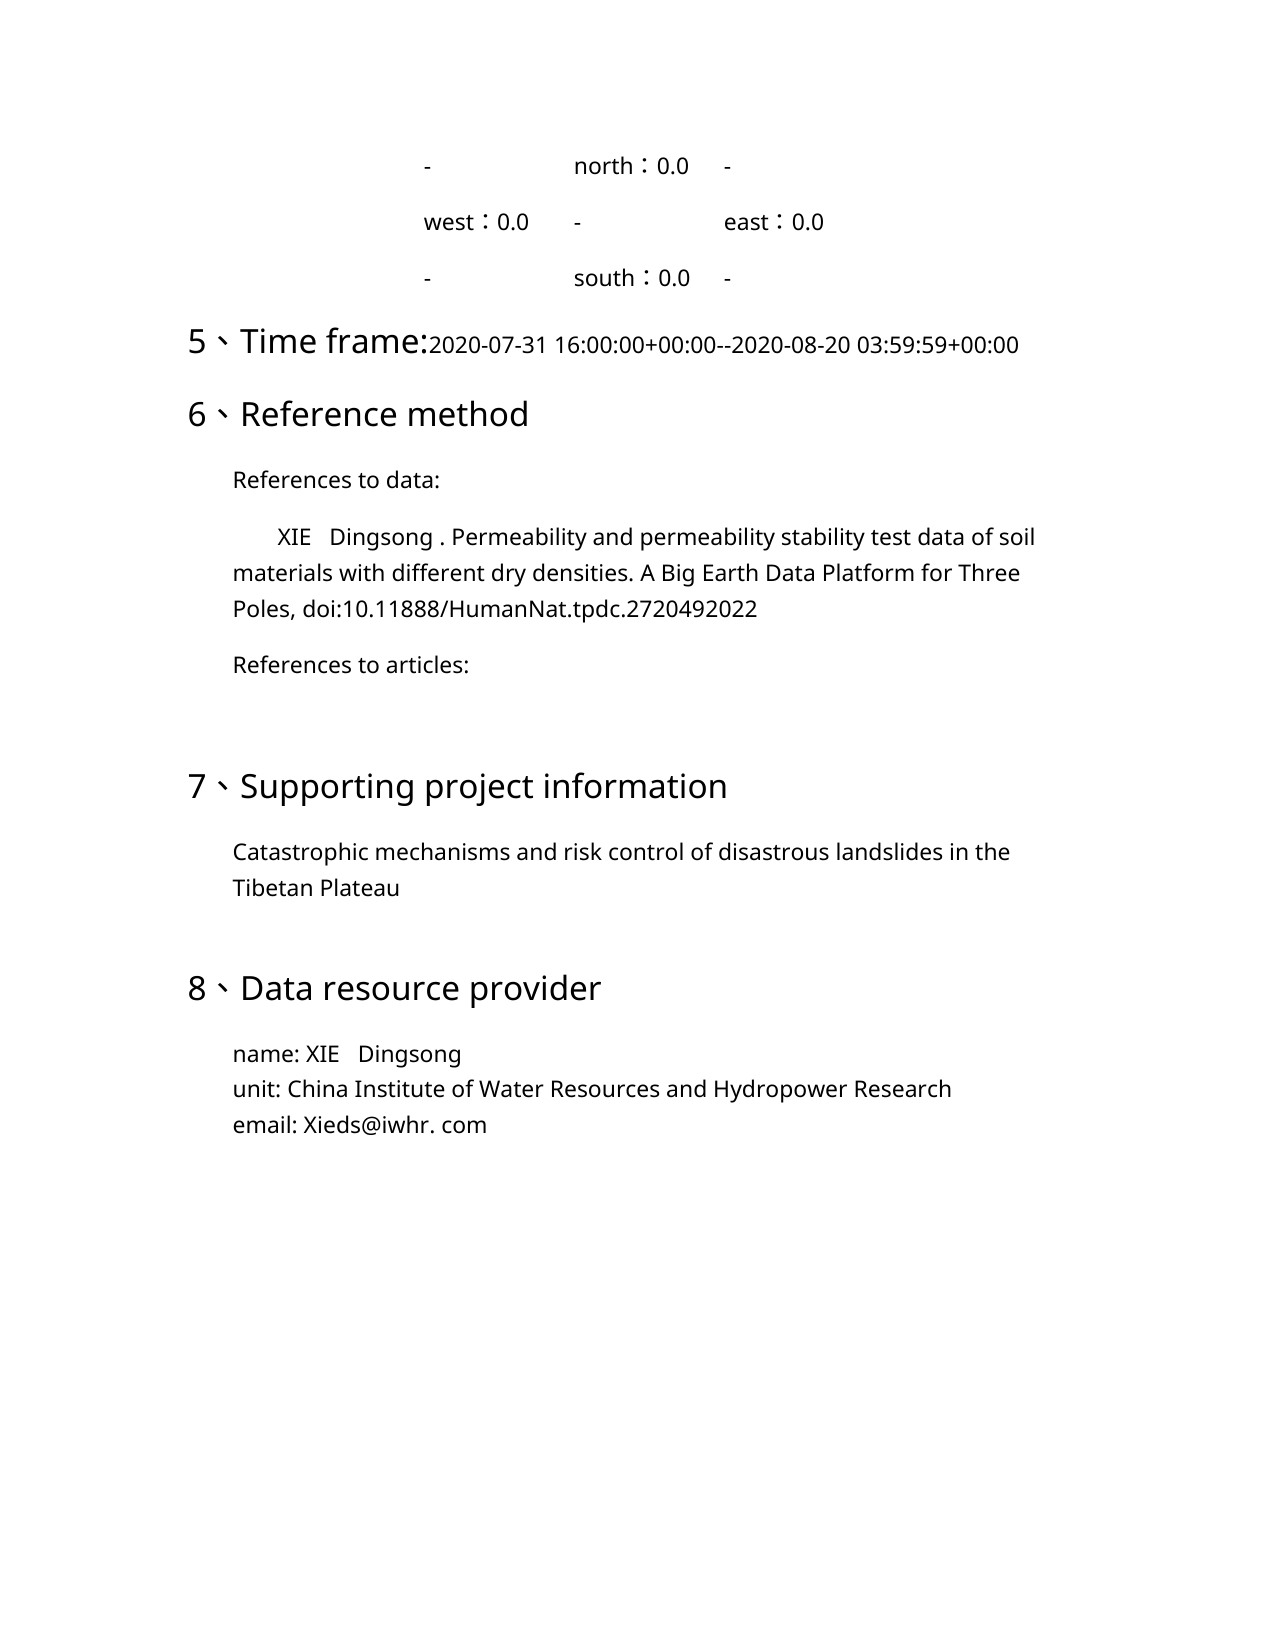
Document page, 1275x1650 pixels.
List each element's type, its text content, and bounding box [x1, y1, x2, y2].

table_header north：0.0 [563, 150, 712, 206]
table_cell - [713, 262, 862, 318]
text 6、Reference method [187, 391, 1087, 436]
text References to data: [232, 464, 1087, 495]
table_cell south：0.0 [563, 262, 712, 318]
table_header - [413, 150, 562, 206]
table_header - [713, 150, 862, 206]
text References to articles: [232, 649, 1087, 681]
table_cell east：0.0 [713, 206, 862, 262]
table_cell - [413, 262, 562, 318]
text name: XIE Dingsong unit: China Institute of Water Resources and Hydropower Research email: Xieds@iwhr. com [232, 1037, 1087, 1212]
text 5、Time frame:2020-07-31 16:00:00+00:00--2020-08-20 03:59:59+00:00 [187, 318, 1087, 363]
text 7、Supporting project information [187, 763, 1087, 808]
table_cell - [563, 206, 712, 262]
text XIE Dingsong . Permeability and permeability stability test data of soil materials with different dry densities. A Big Earth Data Platform for Three Poles, doi:10.11888/HumanNat.tpdc.2720492022 [232, 521, 1087, 624]
text 8、Data resource provider [187, 964, 1087, 1010]
text Catastrophic mechanisms and risk control of disastrous landslides in the Tibetan Plateau [232, 836, 1087, 939]
table_cell west：0.0 [413, 206, 562, 262]
